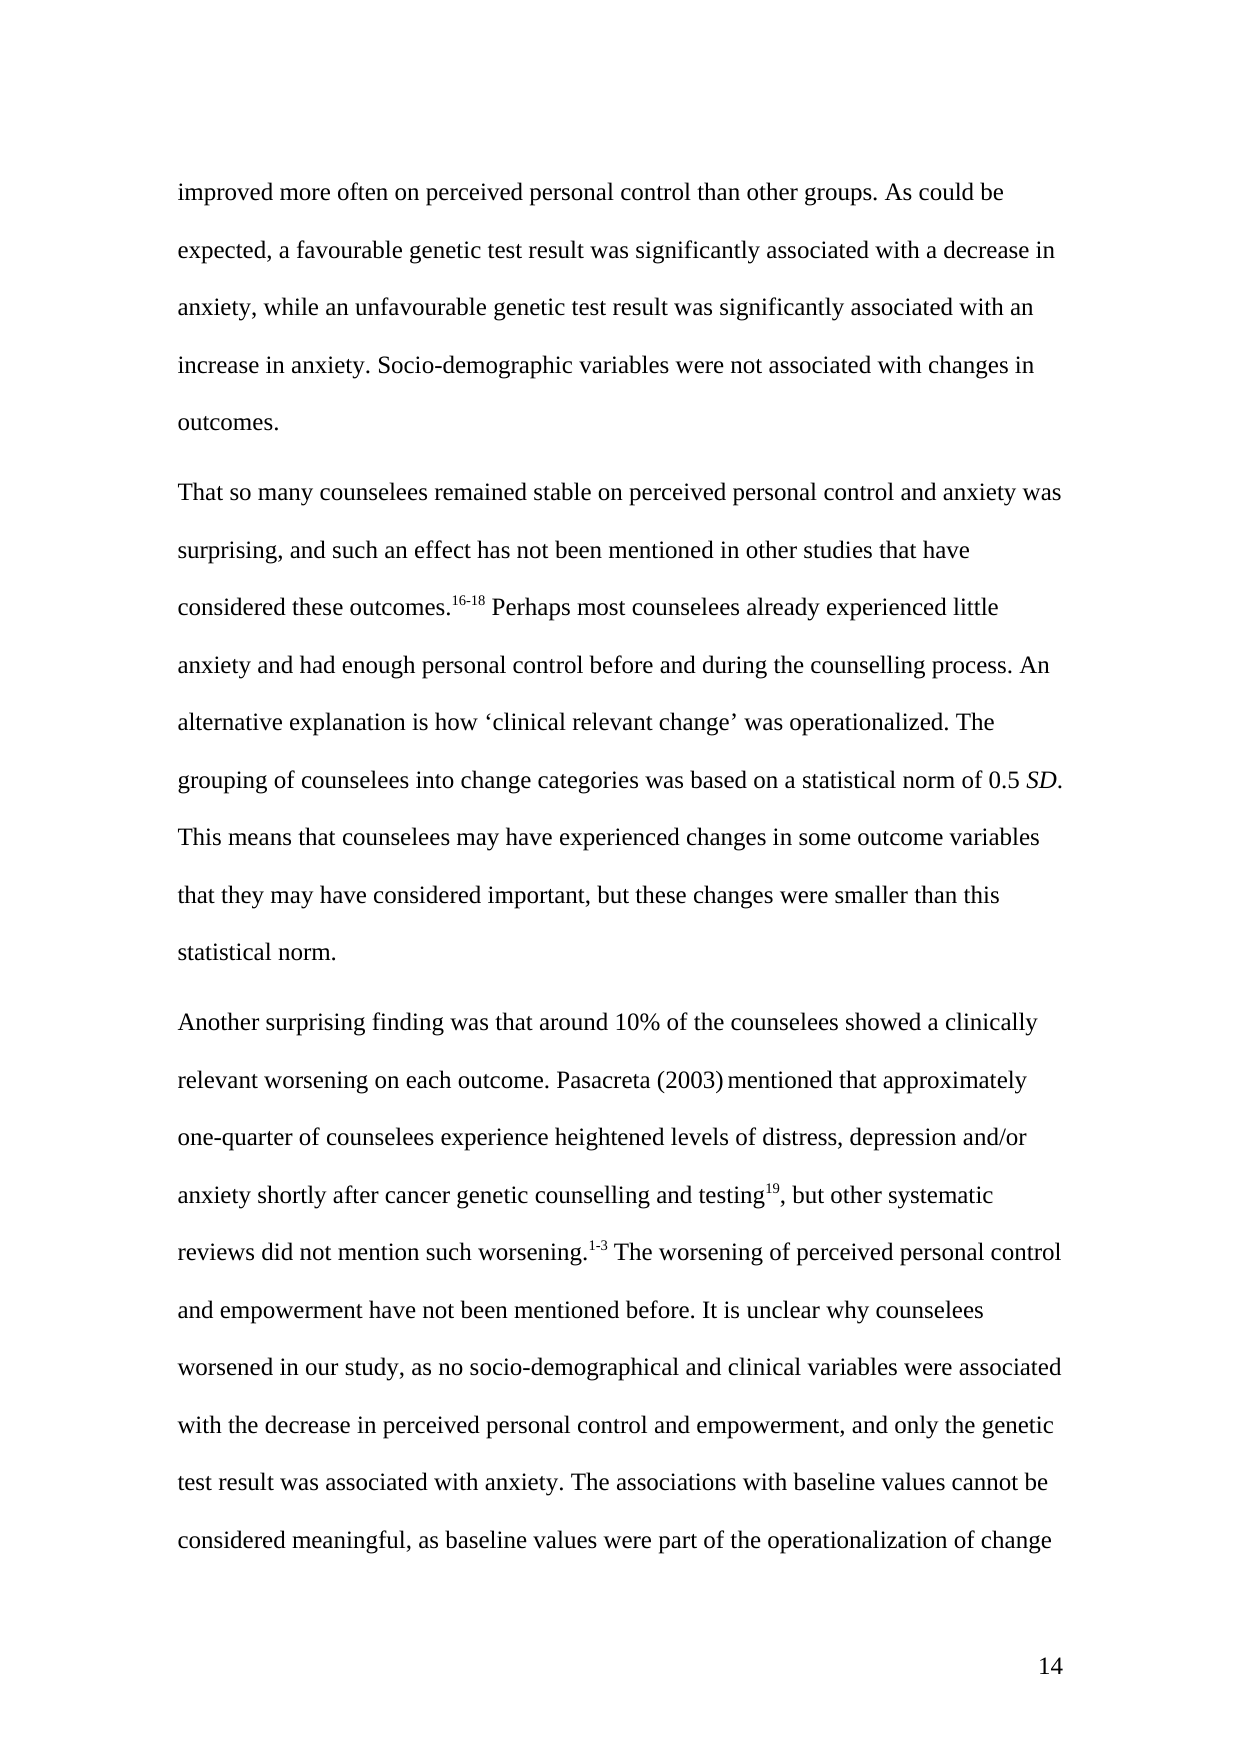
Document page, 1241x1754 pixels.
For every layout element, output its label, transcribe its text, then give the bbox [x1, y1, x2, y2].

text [177, 1007, 1063, 1553]
text That so many counselees remained stable on perceived personal control and anxiety was surprising, and such an effect has not been mentioned in other studies that have considered these outcomes.16-18 Perhaps most counselees already experienced little anxiety and had enough personal control before and during the counselling process. An alternative explanation is how ‘clinical relevant change’ was operationalized. The grouping of counselees into change categories was based on a statistical norm of 0.5 SD. This means that counselees may have experienced changes in some outcome variables that they may have considered important, but these changes were smaller than this statistical norm. [177, 477, 1063, 966]
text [177, 177, 1063, 436]
